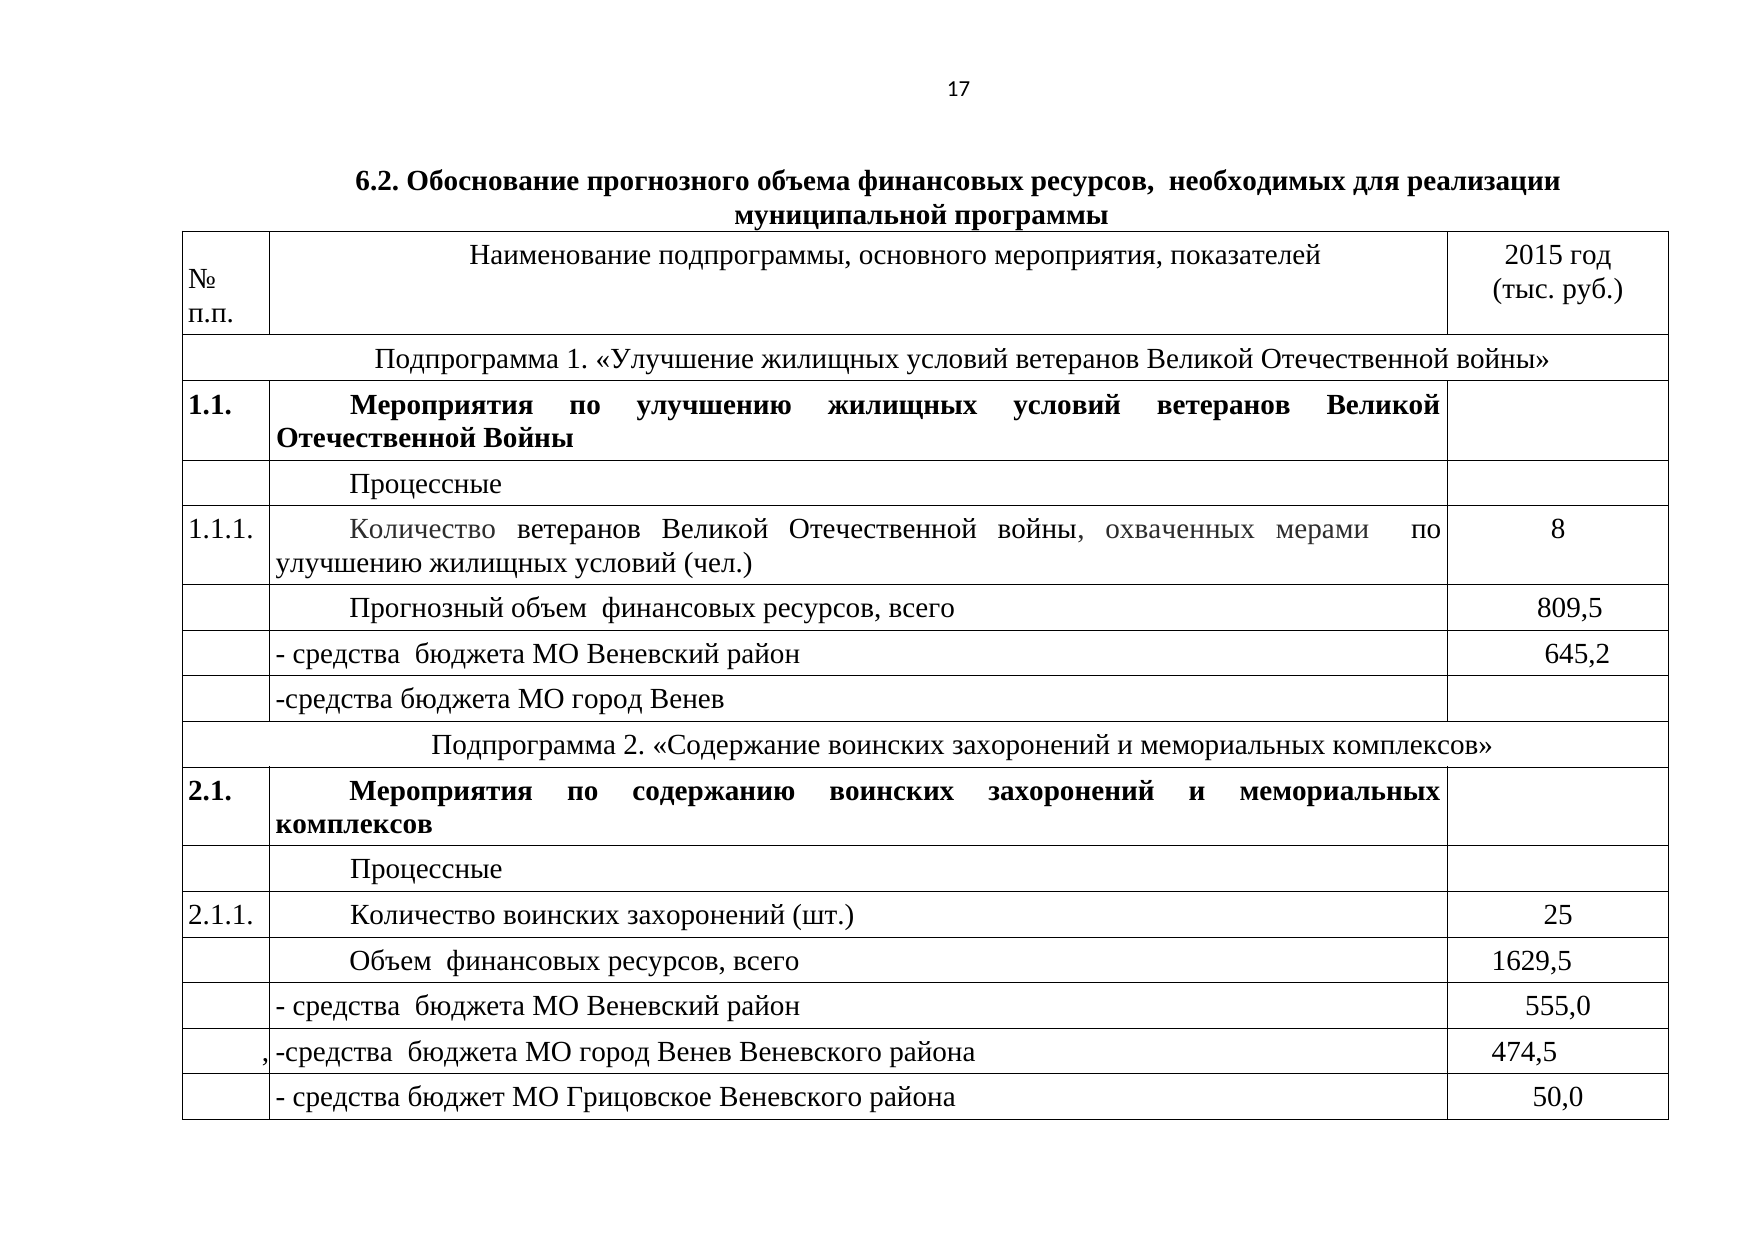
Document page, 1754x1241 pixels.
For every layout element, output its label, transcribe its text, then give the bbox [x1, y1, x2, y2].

table_header 2015 год (тыс. руб.) [1448, 232, 1668, 334]
table_cell , [183, 1029, 269, 1073]
table_cell 2.1. [183, 768, 269, 845]
table_cell -средства бюджета МО город Венев [270, 676, 1447, 721]
table_cell 1629,5 [1448, 938, 1668, 982]
table_cell Прогнозный объем финансовых ресурсов, всего [270, 585, 1447, 630]
table_cell [1448, 846, 1668, 891]
table_cell 8 [1448, 506, 1668, 584]
table_cell [183, 1074, 269, 1118]
table_cell 809,5 [1448, 585, 1668, 630]
table_cell [1448, 768, 1668, 845]
table_cell 25 [1448, 892, 1668, 936]
table_header Наименование подпрограммы, основного мероприятия, показателей [270, 232, 1447, 334]
table_cell 1.1. [183, 381, 269, 460]
table_cell [1448, 676, 1668, 721]
text 6.2. Обоснование прогнозного объема финансовых ресурсов, необходимых для реализации муниципальной программы [177, 163, 1665, 231]
table_cell [183, 461, 269, 505]
table_cell 2.1.1. [183, 892, 269, 936]
table_cell Объем финансовых ресурсов, всего [270, 938, 1447, 982]
table_cell Подпрограмма 1. «Улучшение жилищных условий ветеранов Великой Отечественной войны» [183, 335, 1668, 380]
table_cell [183, 983, 269, 1027]
table_cell - средства бюджета МО Веневский район [270, 983, 1447, 1027]
table_cell - средства бюджет МО Грицовское Веневского района [270, 1074, 1447, 1118]
table_cell Количество ветеранов Великой Отечественной войны, охваченных мерами по улучшению жилищных условий (чел.) [270, 506, 1447, 584]
table_cell [1448, 461, 1668, 505]
table_header № п.п. [183, 232, 269, 334]
table_cell Процессные [270, 461, 1447, 505]
table_cell [183, 585, 269, 630]
table_cell [183, 676, 269, 721]
table_cell Мероприятия по улучшению жилищных условий ветеранов Великой Отечественной Войны [270, 381, 1447, 460]
table_cell Подпрограмма 2. «Содержание воинских захоронений и мемориальных комплексов» [183, 722, 1668, 766]
table_cell [183, 846, 269, 891]
table_cell 645,2 [1448, 631, 1668, 675]
table_cell 50,0 [1448, 1074, 1668, 1118]
table_cell Процессные [270, 846, 1447, 891]
table_cell [183, 631, 269, 675]
table_cell Мероприятия по содержанию воинских захоронений и мемориальных комплексов [270, 768, 1447, 845]
table_cell [183, 938, 269, 982]
table_cell [1448, 381, 1668, 460]
table_cell -средства бюджета МО город Венев Веневского района [270, 1029, 1447, 1073]
table_cell Количество воинских захоронений (шт.) [270, 892, 1447, 936]
table_cell 555,0 [1448, 983, 1668, 1027]
table_cell 1.1.1. [183, 506, 269, 584]
table_cell 474,5 [1448, 1029, 1668, 1073]
table_cell - средства бюджета МО Веневский район [270, 631, 1447, 675]
